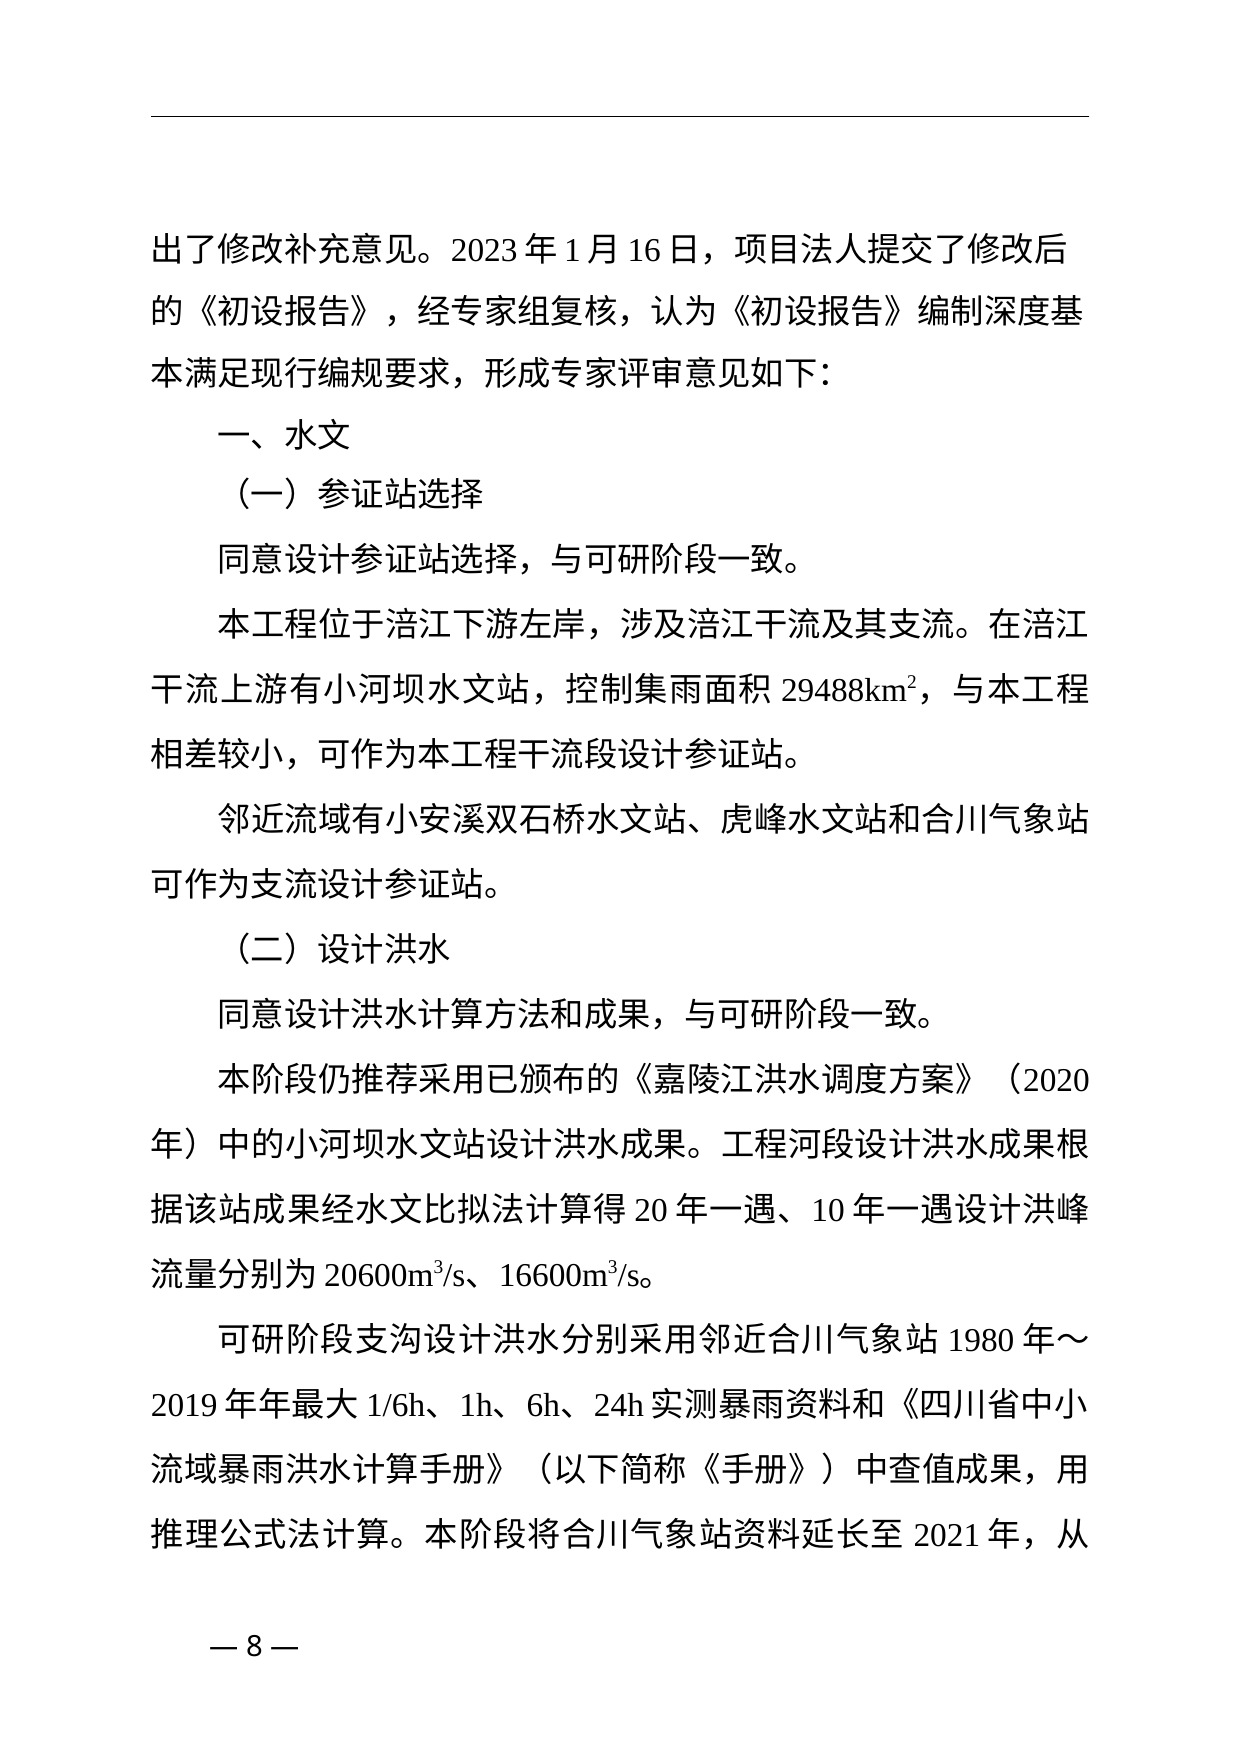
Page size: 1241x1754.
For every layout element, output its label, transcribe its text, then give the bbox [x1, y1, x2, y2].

text （一）参证站选择 [151, 460, 1089, 525]
text 本阶段仍推荐采用已颁布的《嘉陵江洪水调度方案》（2020年）中的小河坝水文站设计洪水成果。工程河段设计洪水成果根据该站成果经水文比拟法计算得20年一遇、10年一遇设计洪峰流量分别为20600m3/s、16600m3/s。 [151, 1045, 1089, 1305]
text 邻近流域有小安溪双石桥水文站、虎峰水文站和合川气象站可作为支流设计参证站。 [151, 785, 1089, 915]
text 同意设计洪水计算方法和成果，与可研阶段一致。 [151, 980, 1089, 1045]
text 同意设计参证站选择，与可研阶段一致。 [151, 525, 1089, 590]
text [151, 212, 1089, 398]
text 一、水文 [151, 398, 1089, 460]
text 本工程位于涪江下游左岸，涉及涪江干流及其支流。在涪江干流上游有小河坝水文站，控制集雨面积29488km2，与本工程相差较小，可作为本工程干流段设计参证站。 [151, 590, 1089, 785]
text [151, 1305, 1089, 1565]
text （二）设计洪水 [151, 915, 1089, 980]
